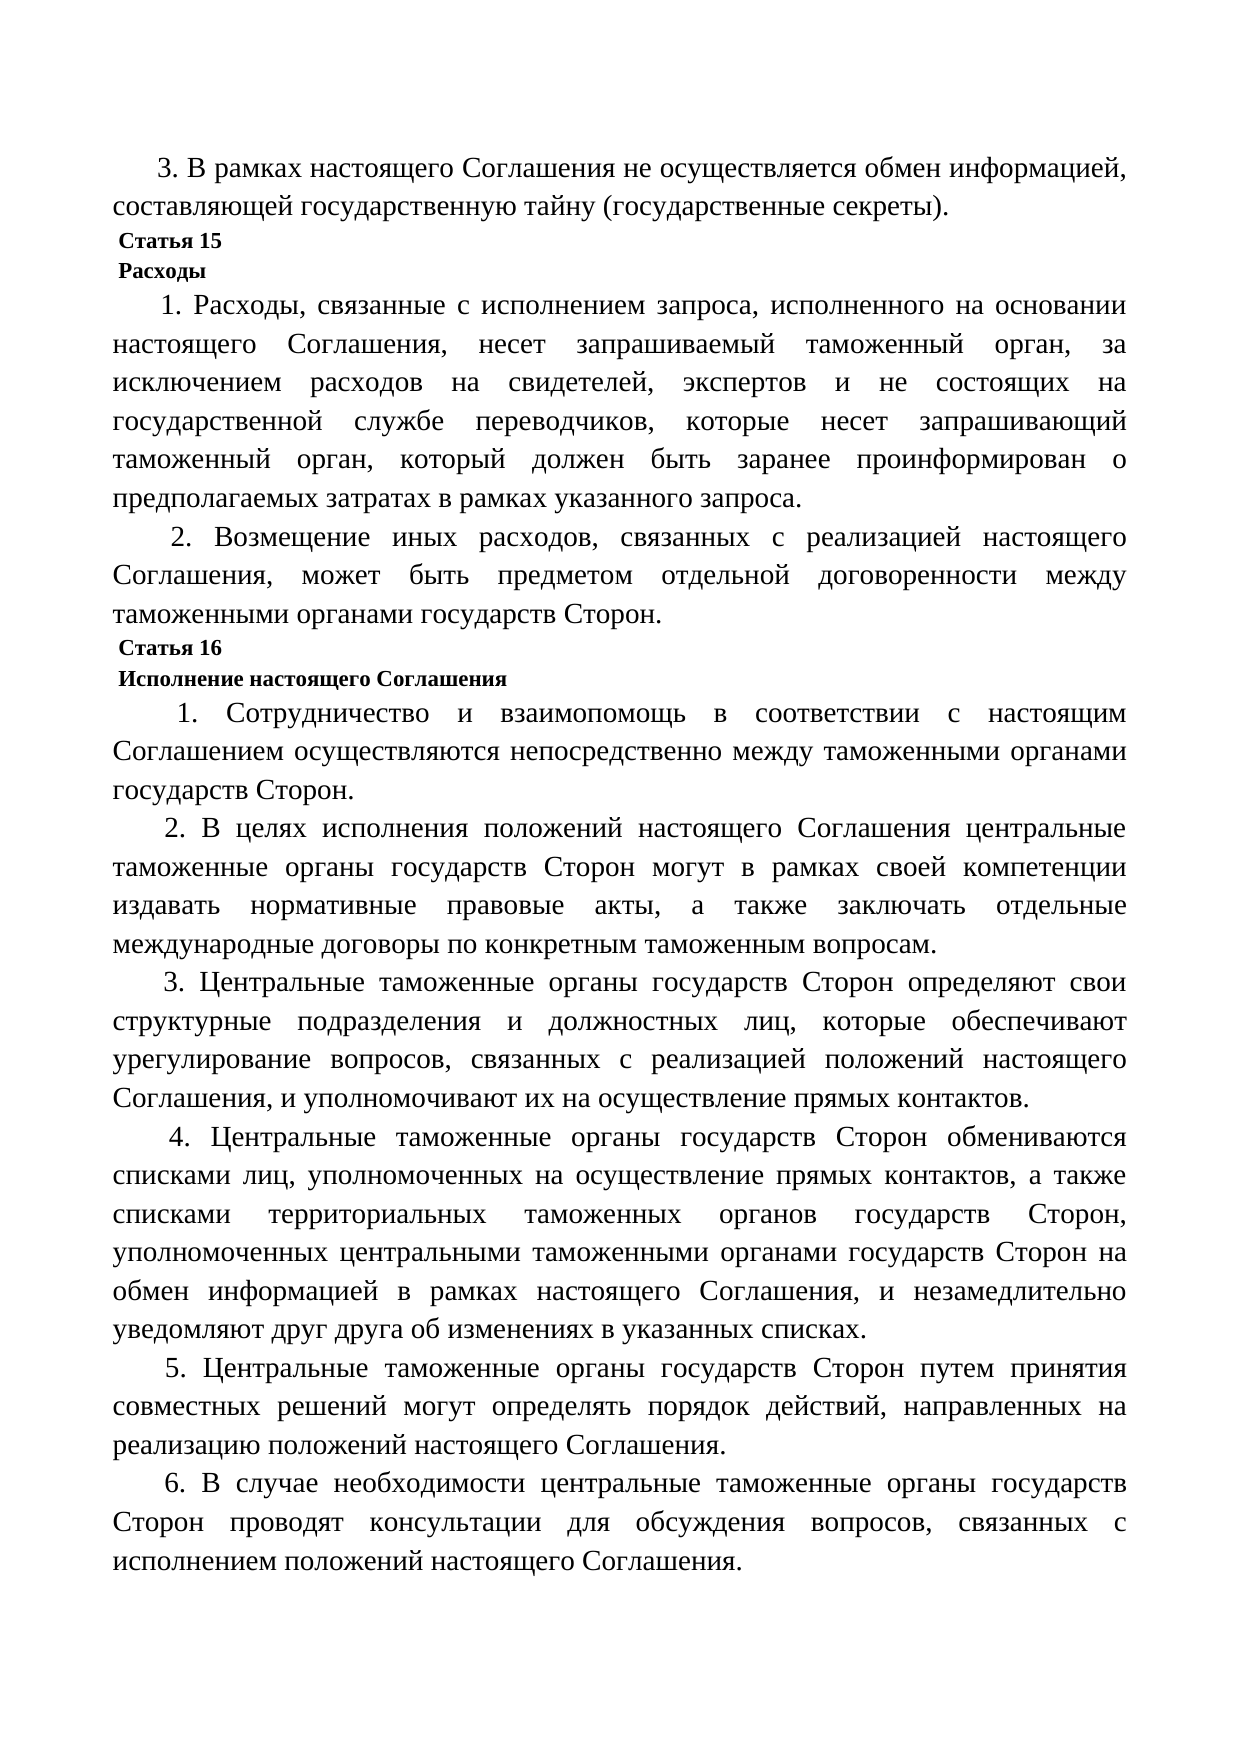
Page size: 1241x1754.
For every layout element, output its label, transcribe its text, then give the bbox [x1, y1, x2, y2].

text Статья 15 [112, 227, 1128, 253]
text 3. В рамках настоящего Соглашения не осуществляется обмен информацией, составляющей государственную тайну (государственные секреты). [112, 150, 1128, 222]
text Статья 16 [112, 634, 1128, 661]
text 2. В целях исполнения положений настоящего Соглашения центральные таможенные органы государств Сторон могут в рамках своей компетенции издавать нормативные правовые акты, а также заключать отдельные международные договоры по конкретным таможенным вопросам. [112, 810, 1128, 959]
text 1. Сотрудничество и взаимопомощь в соответствии с настоящим Соглашением осуществляются непосредственно между таможенными органами государств Сторон. [112, 695, 1128, 805]
text 6. В случае необходимости центральные таможенные органы государств Сторон проводят консультации для обсуждения вопросов, связанных с исполнением положений настоящего Соглашения. [112, 1466, 1128, 1576]
text 1. Расходы, связанные с исполнением запроса, исполненного на основании настоящего Соглашения, несет запрашиваемый таможенный орган, за исключением расходов на свидетелей, экспертов и не состоящих на государственной службе переводчиков, которые несет запрашивающий таможенный орган, который должен быть заранее проинформирован о предполагаемых затратах в рамках указанного запроса. [112, 287, 1128, 514]
text 2. Возмещение иных расходов, связанных с реализацией настоящего Соглашения, может быть предметом отдельной договоренности между таможенными органами государств Сторон. [112, 519, 1128, 629]
text Исполнение настоящего Соглашения [112, 664, 1128, 691]
text 3. Центральные таможенные органы государств Сторон определяют свои структурные подразделения и должностных лиц, которые обеспечивают урегулирование вопросов, связанных с реализацией положений настоящего Соглашения, и уполномочивают их на осуществление прямых контактов. [112, 964, 1128, 1114]
text 4. Центральные таможенные органы государств Сторон обмениваются списками лиц, уполномоченных на осуществление прямых контактов, а также списками территориальных таможенных органов государств Сторон, уполномоченных центральными таможенными органами государств Сторон на обмен информацией в рамках настоящего Соглашения, и незамедлительно уведомляют друг друга об изменениях в указанных списках. [112, 1119, 1128, 1345]
text Расходы [112, 257, 1128, 284]
text 5. Центральные таможенные органы государств Сторон путем принятия совместных решений могут определять порядок действий, направленных на реализацию положений настоящего Соглашения. [112, 1350, 1128, 1461]
